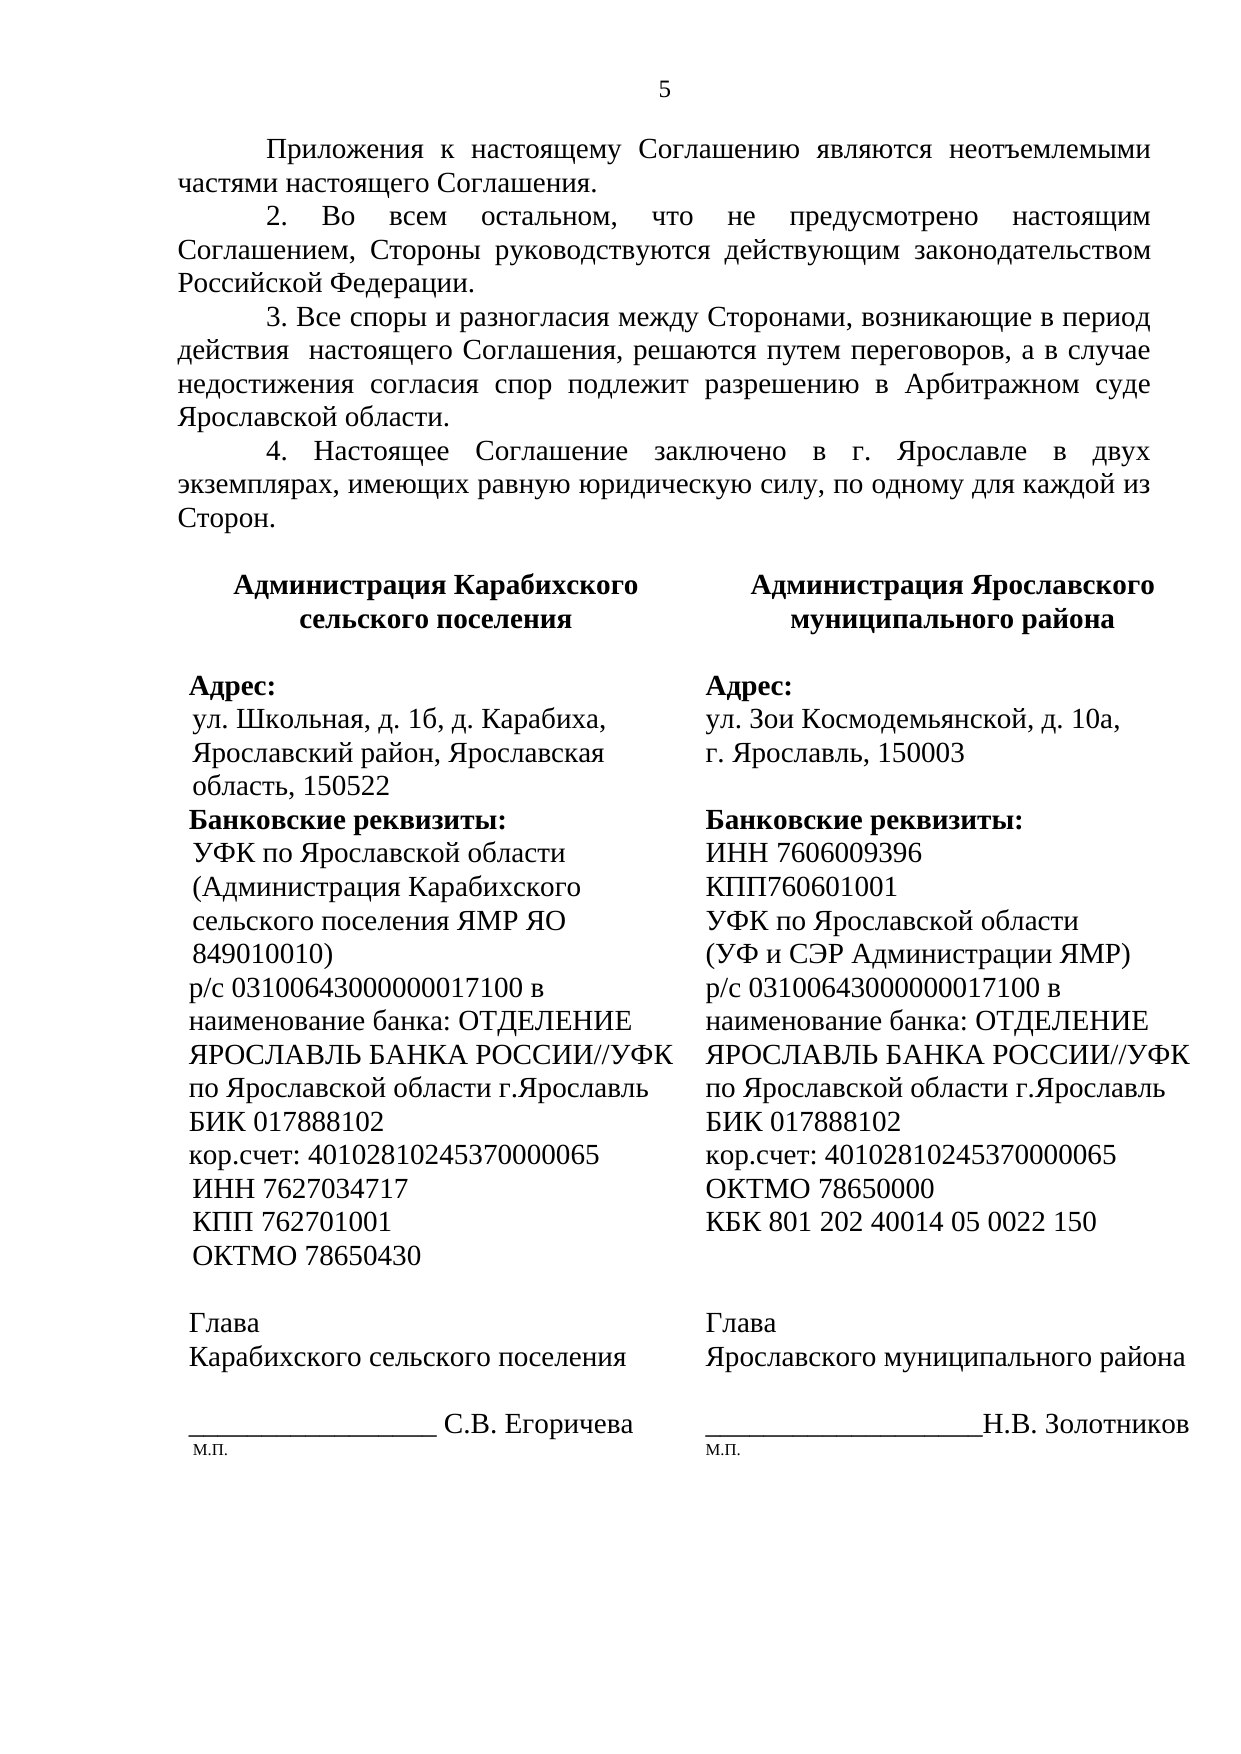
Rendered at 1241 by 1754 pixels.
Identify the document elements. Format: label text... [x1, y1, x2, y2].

table_cell Глава Ярославского муниципального района ___________________Н.В. Золотников М.П. [694, 1305, 1211, 1478]
text 3. Все споры и разногласия между Сторонами, возникающие в период действия настоящего Соглашения, решаются путем переговоров, а в случае недостижения согласия спор подлежит разрешению в Арбитражном суде Ярославской области. [177, 299, 1152, 433]
table_header Администрация Карабихского сельского поселения Адрес: ул. Школьная, д. 1б, д. Карабиха, Ярославский район, Ярославская область, 150522 Банковские реквизиты: УФК по Ярославской области (Администрация Карабихского сельского поселения ЯМР ЯО 849010010) р/с 03100643000000017100 в наименование банка: ОТДЕЛЕНИЕ ЯРОСЛАВЛЬ БАНКА РОССИИ//УФК по Ярославской области г.Ярославль БИК 017888102 кор.счет: 40102810245370000065 ИНН 7627034717 КПП 762701001 ОКТМО 78650430 [177, 567, 694, 1305]
table_header Администрация Ярославского муниципального района Адрес: ул. Зои Космодемьянской, д. 10а, г. Ярославль, 150003 Банковские реквизиты: ИНН 7606009396 КПП760601001 УФК по Ярославской области (УФ и СЭР Администрации ЯМР) р/с 03100643000000017100 в наименование банка: ОТДЕЛЕНИЕ ЯРОСЛАВЛЬ БАНКА РОССИИ//УФК по Ярославской области г.Ярославль БИК 017888102 кор.счет: 40102810245370000065 ОКТМО 78650000 КБК 801 202 40014 05 0022 150 [694, 567, 1211, 1305]
table_cell Глава Карабихского сельского поселения _________________ С.В. Егоричева М.П. [177, 1305, 694, 1478]
text 4. Настоящее Соглашение заключено в г. Ярославле в двух экземплярах, имеющих равную юридическую силу, по одному для каждой из Сторон. [177, 433, 1152, 534]
text Приложения к настоящему Соглашению являются неотъемлемыми частями настоящего Соглашения. [177, 131, 1152, 198]
text 2. Во всем остальном, что не предусмотрено настоящим Соглашением, Стороны руководствуются действующим законодательством Российской Федерации. [177, 198, 1152, 299]
